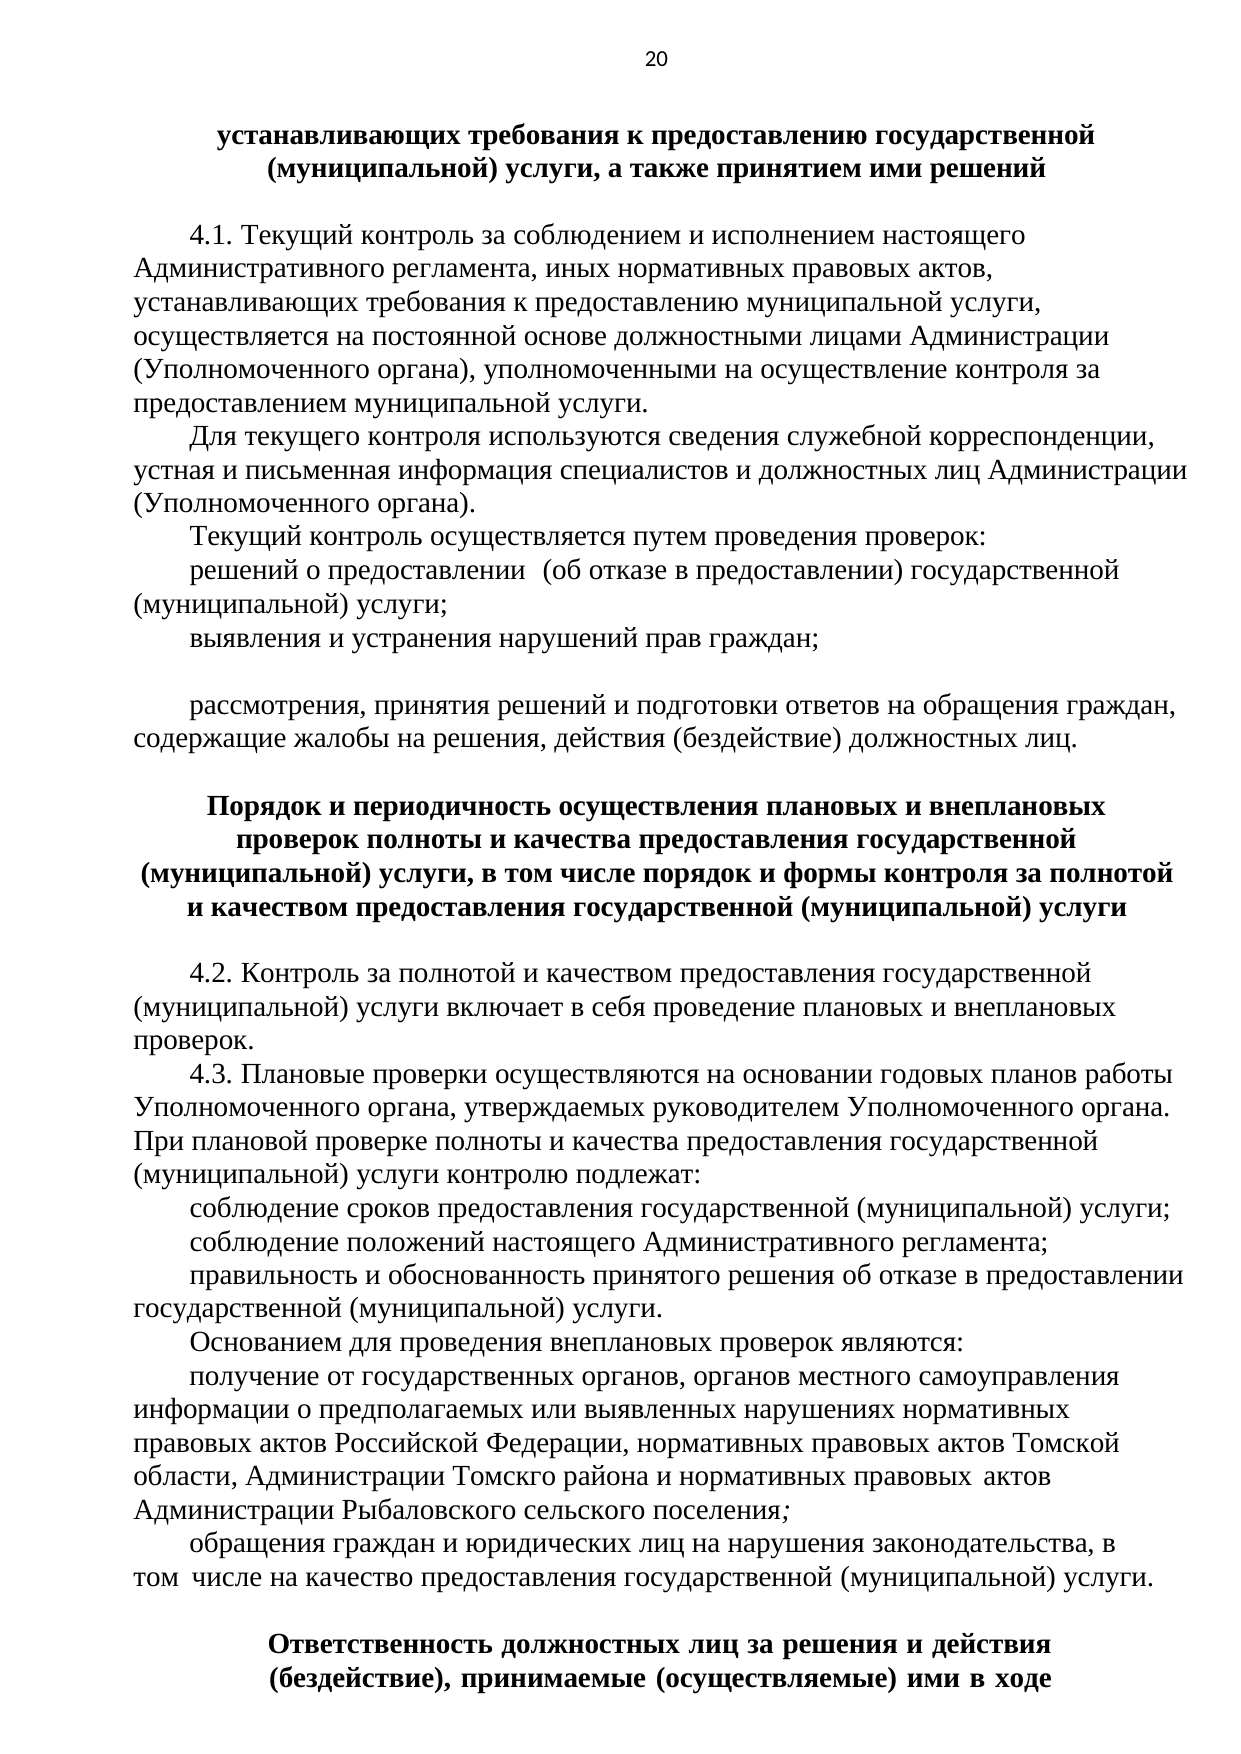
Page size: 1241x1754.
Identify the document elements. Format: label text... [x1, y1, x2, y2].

list Текущий контроль за соблюдением и исполнением настоящего Административного регламента, иных нормативных правовых актов, устанавливающих требования к предоставлению муниципальной услуги, осуществляется на постоянной основе должностными лицами Администрации (Уполномоченного органа), уполномоченными на осуществление контроля за предоставлением муниципальной услуги. [133, 217, 1112, 418]
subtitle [267, 1626, 1051, 1693]
text решений о предоставлении (об отказе в предоставлении) государственной [189, 553, 1203, 586]
text государственной (муниципальной) услуги. [133, 1291, 1203, 1324]
subtitle устанавливающих требования к предоставлению государственной [121, 117, 1191, 150]
text выявления и устранения нарушений прав граждан; [189, 620, 1203, 653]
text обращения граждан и юридических лиц на нарушения законодательства, в том числе на качество предоставления государственной (муниципальной) услуги. [133, 1525, 1166, 1592]
text (муниципальной) услуги, в том числе порядок и формы контроля за полнотой и качеством предоставления государственной (муниципальной) услуги [140, 855, 1174, 922]
text Для текущего контроля используются сведения служебной корреспонденции, устная и письменная информация специалистов и должностных лиц Администрации (Уполномоченного органа). [133, 418, 1191, 519]
text Основанием для проведения внеплановых проверок являются: [189, 1324, 1203, 1358]
text (муниципальной) услуги; [133, 586, 1203, 620]
text (муниципальной) услуги, а также принятием ими решений [139, 151, 1174, 184]
text рассмотрения, принятия решений и подготовки ответов на обращения граждан, содержащие жалобы на решения, действия (бездействие) должностных лиц. [133, 687, 1179, 754]
text соблюдение сроков предоставления государственной (муниципальной) услуги; соблюдение положений настоящего Административного регламента; правильность и обоснованность принятого решения об отказе в предоставлении [189, 1190, 1203, 1291]
text Текущий контроль осуществляется путем проведения проверок: [189, 519, 1203, 552]
list Плановые проверки осуществляются на основании годовых планов работы Уполномоченного органа, утверждаемых руководителем Уполномоченного органа. При плановой проверке полноты и качества предоставления государственной (муниципальной) услуги контролю подлежат: [133, 1056, 1176, 1190]
subtitle Порядок и периодичность осуществления плановых и внеплановых проверок полноты и качества предоставления государственной [206, 788, 1106, 855]
text получение от государственных органов, органов местного самоуправления информации о предполагаемых или выявленных нарушениях нормативных правовых актов Российской Федерации, нормативных правовых актов Томской области, Администрации Томскго района и нормативных правовых актов Администрации Рыбаловского сельского поселения; [133, 1358, 1166, 1525]
list Контроль за полнотой и качеством предоставления государственной (муниципальной) услуги включает в себя проведение плановых и внеплановых проверок. [133, 955, 1119, 1056]
